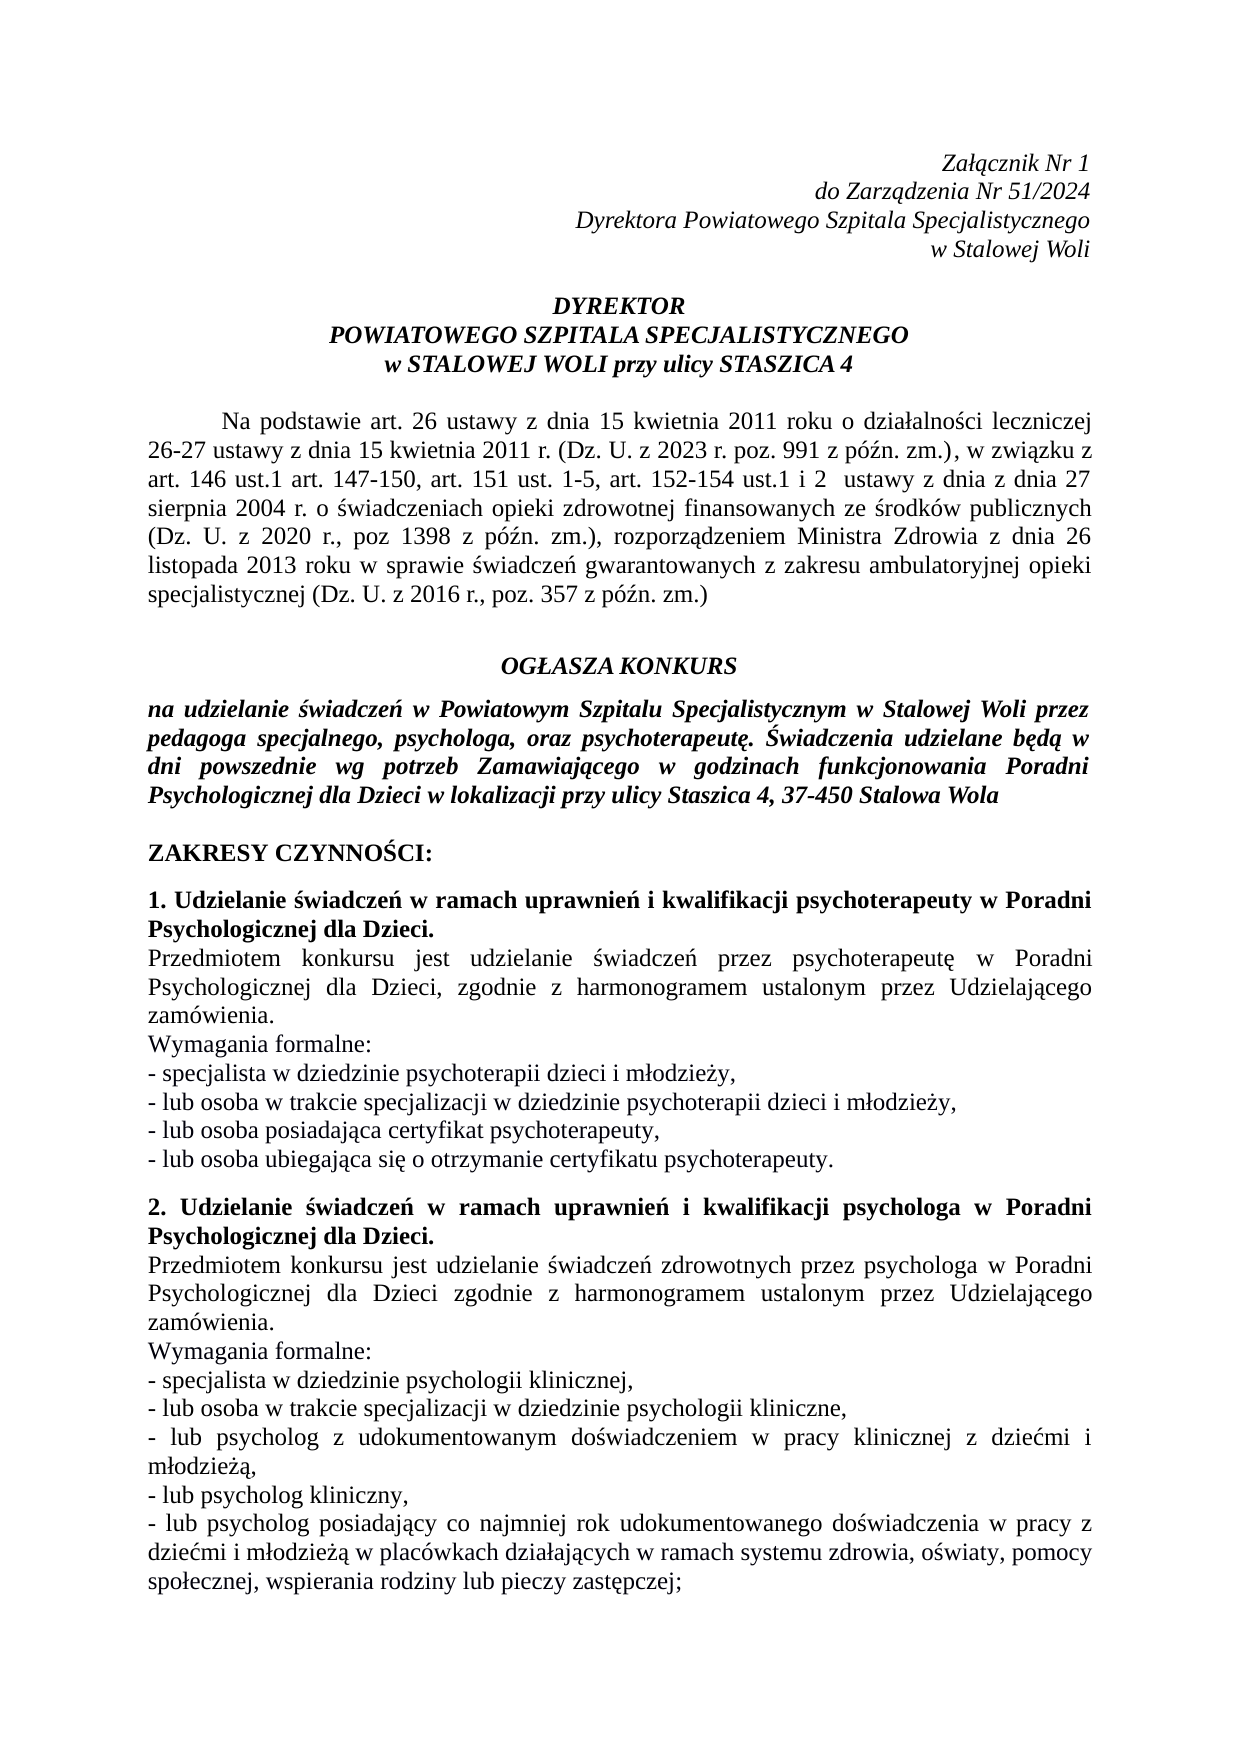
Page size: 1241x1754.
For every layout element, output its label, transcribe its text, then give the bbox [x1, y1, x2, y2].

text 1. Udzielanie świadczeń w ramach uprawnień i kwalifikacji psychoterapeuty w Poradni Psychologicznej dla Dzieci. [148, 886, 1093, 943]
text POWIATOWEGO SZPITALA SPECJALISTYCZNEGO [148, 320, 1093, 349]
text Wymagania formalne: [148, 1029, 1093, 1058]
text - lub psycholog kliniczny, [148, 1480, 1093, 1508]
text Wymagania formalne: [148, 1336, 1093, 1365]
text - lub psycholog z udokumentowanym doświadczeniem w pracy klinicznej z dziećmi i młodzieżą, [148, 1422, 1093, 1480]
text Na podstawie art. 26 ustawy z dnia 15 kwietnia 2011 roku o działalności leczniczej 26-27 ustawy z dnia 15 kwietnia 2011 r. (Dz. U. z 2023 r. poz. 991 z późn. zm.), w związku z art. 146 ust.1 art. 147-150, art. 151 ust. 1-5, art. 152-154 ust.1 i 2 ustawy z dnia z dnia 27 sierpnia 2004 r. o świadczeniach opieki zdrowotnej finansowanych ze środków publicznych (Dz. U. z 2020 r., poz 1398 z późn. zm.), rozporządzeniem Ministra Zdrowia z dnia 26 listopada 2013 roku w sprawie świadczeń gwarantowanych z zakresu ambulatoryjnej opieki specjalistycznej (Dz. U. z 2016 r., poz. 357 z późn. zm.) [148, 406, 1093, 608]
text w Stalowej Woli [148, 234, 1093, 263]
text OGŁASZA KONKURS [148, 651, 1093, 679]
text - specjalista w dziedzinie psychoterapii dzieci i młodzieży, [148, 1058, 1093, 1087]
text - lub osoba w trakcie specjalizacji w dziedzinie psychologii kliniczne, [148, 1393, 1093, 1422]
text Dyrektora Powiatowego Szpitala Specjalistycznego [148, 205, 1093, 234]
text ZAKRESY CZYNNOŚCI: [148, 838, 1093, 866]
text DYREKTOR [148, 291, 1093, 320]
text - lub osoba posiadająca certyfikat psychoterapeuty, [148, 1116, 1093, 1144]
text na udzielanie świadczeń w Powiatowym Szpitalu Specjalistycznym w Stalowej Woli przez pedagoga specjalnego, psychologa, oraz psychoterapeutę. Świadczenia udzielane będą w dni powszednie wg potrzeb Zamawiającego w godzinach funkcjonowania Poradni Psychologicznej dla Dzieci w lokalizacji przy ulicy Staszica 4, 37-450 Stalowa Wola [148, 694, 1093, 809]
text w STALOWEJ WOLI przy ulicy STASZICA 4 [148, 349, 1093, 378]
text do Zarządzenia Nr 51/2024 [148, 176, 1093, 205]
text Przedmiotem konkursu jest udzielanie świadczeń zdrowotnych przez psychologa w Poradni Psychologicznej dla Dzieci zgodnie z harmonogramem ustalonym przez Udzielającego zamówienia. [148, 1250, 1093, 1336]
text - lub osoba w trakcie specjalizacji w dziedzinie psychoterapii dzieci i młodzieży, [148, 1087, 1093, 1116]
text Załącznik Nr 1 [148, 148, 1093, 176]
text - lub psycholog posiadający co najmniej rok udokumentowanego doświadczenia w pracy z dziećmi i młodzieżą w placówkach działających w ramach systemu zdrowia, oświaty, pomocy społecznej, wspierania rodziny lub pieczy zastępczej; [148, 1508, 1093, 1595]
text - lub osoba ubiegająca się o otrzymanie certyfikatu psychoterapeuty. [148, 1144, 1093, 1173]
text Przedmiotem konkursu jest udzielanie świadczeń przez psychoterapeutę w Poradni Psychologicznej dla Dzieci, zgodnie z harmonogramem ustalonym przez Udzielającego zamówienia. [148, 943, 1093, 1029]
text - specjalista w dziedzinie psychologii klinicznej, [148, 1365, 1093, 1393]
text 2. Udzielanie świadczeń w ramach uprawnień i kwalifikacji psychologa w Poradni Psychologicznej dla Dzieci. [148, 1192, 1093, 1250]
